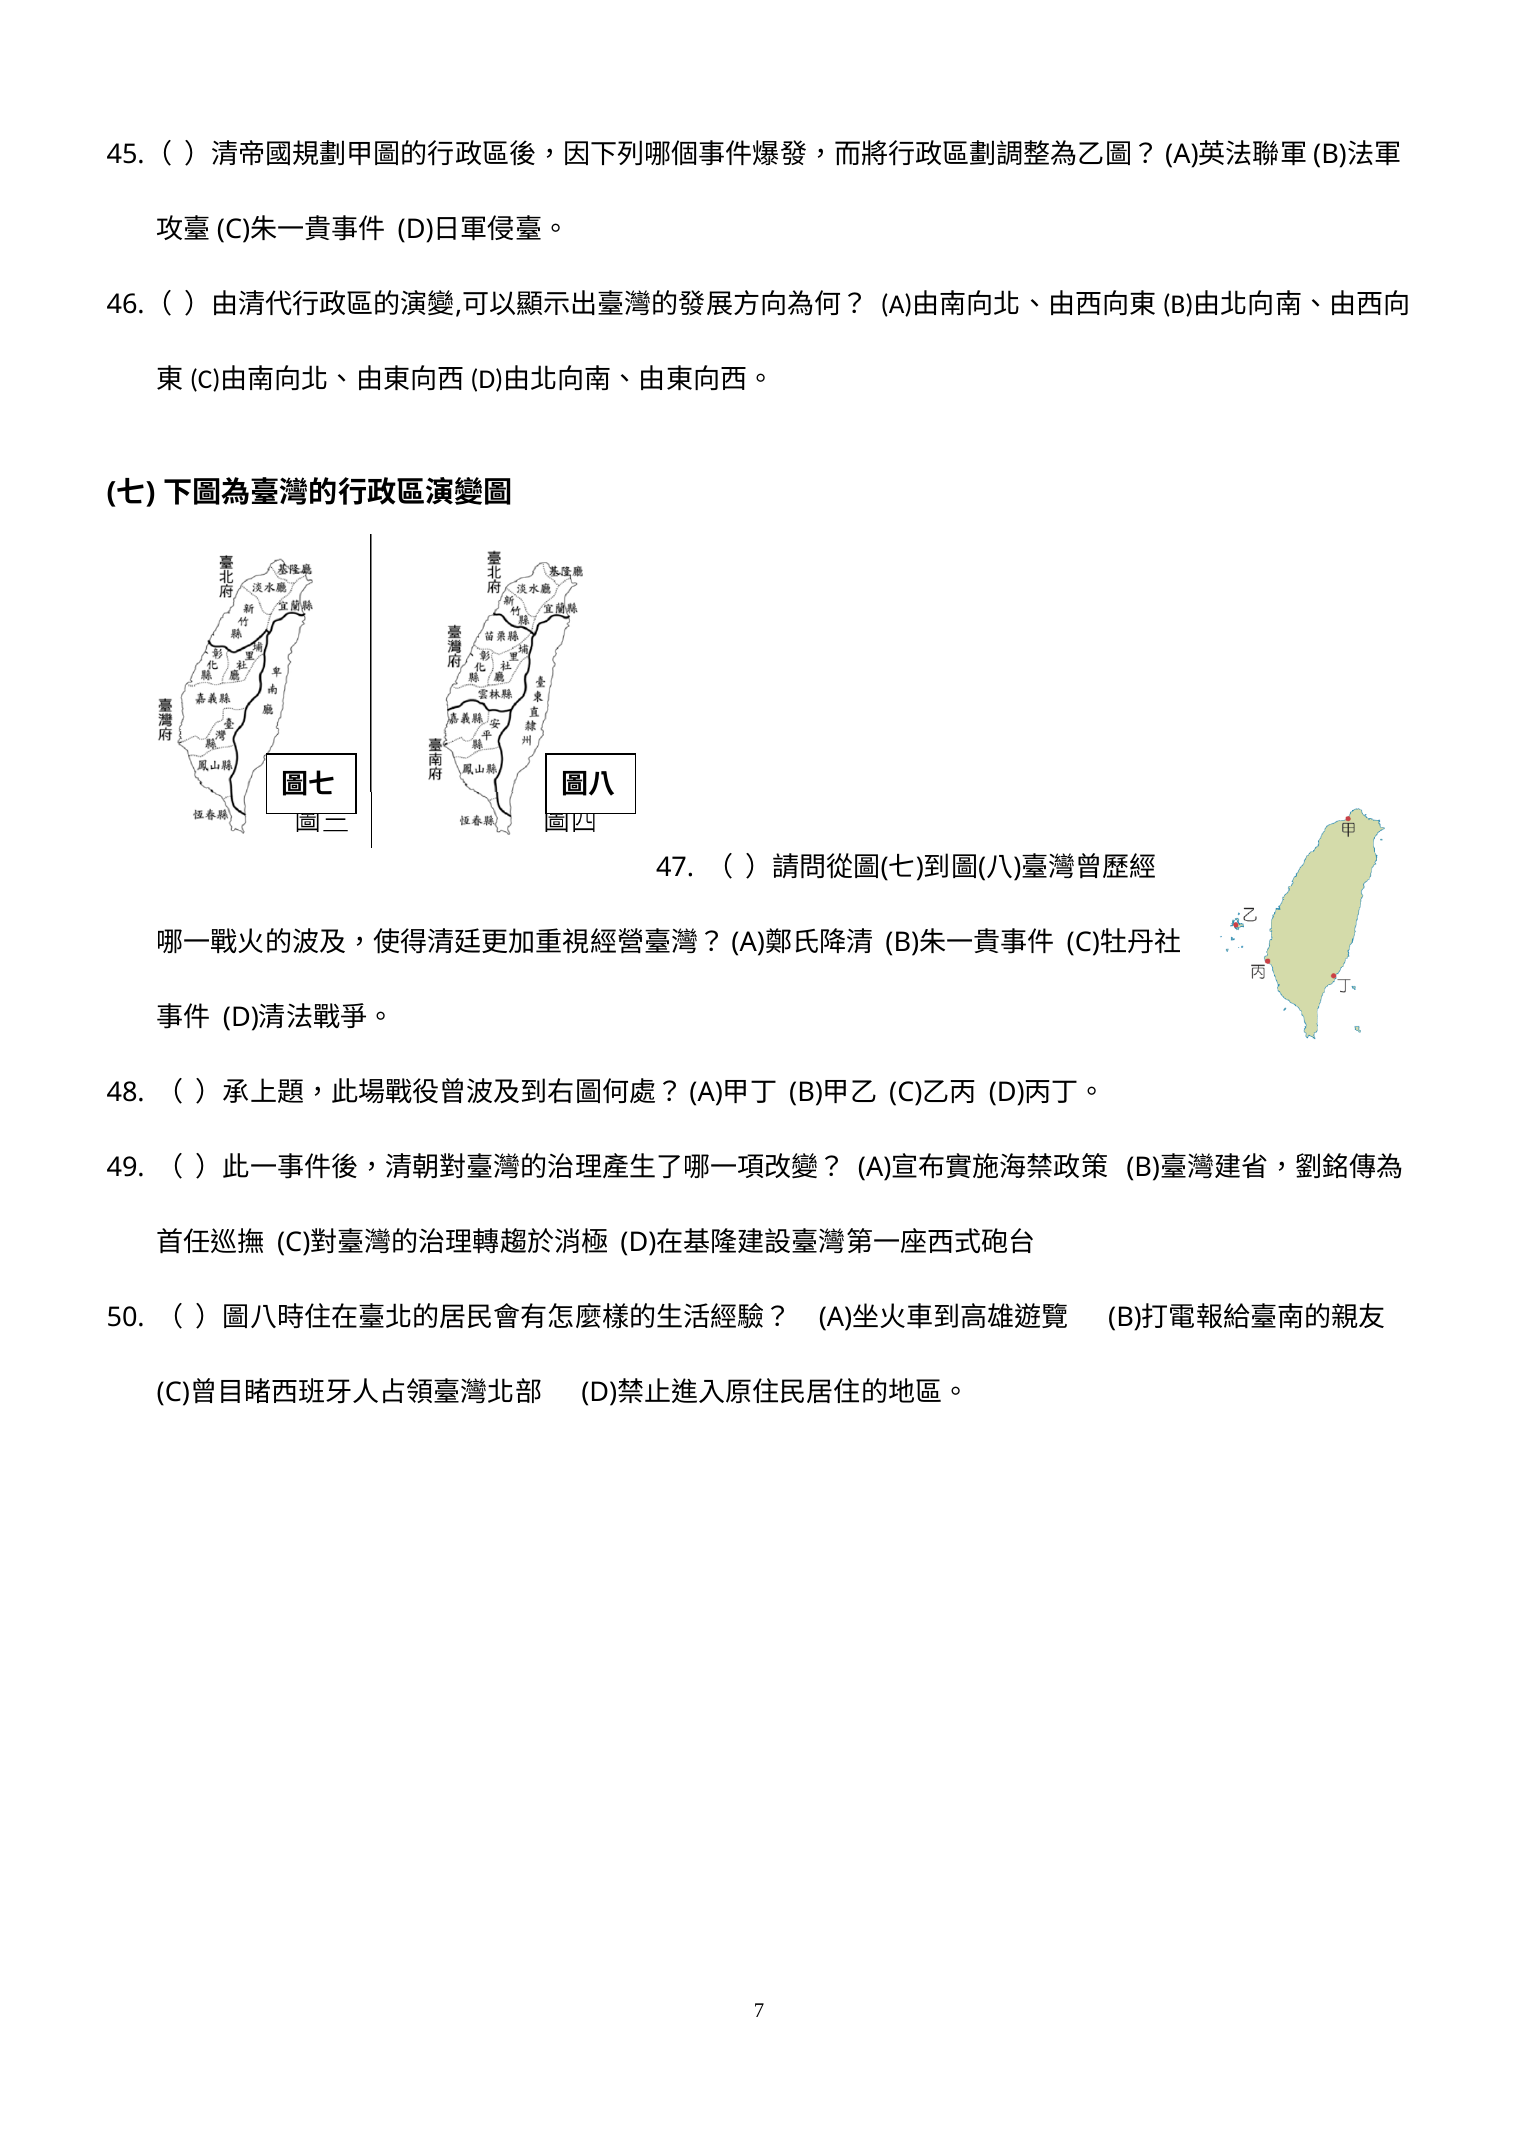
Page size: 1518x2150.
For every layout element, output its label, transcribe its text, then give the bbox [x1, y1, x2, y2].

list （ ）由清代行政區的演變,可以顯示出臺灣的發展方向為何？ (A)由南向北、由西向東 (B)由北向南、由西向東 (C)由南向北、由東向西 (D)由北向南、由東向西。 [106, 265, 1411, 415]
list （ ）此一事件後，清朝對臺灣的治理產生了哪一項改變？ (A)宣布實施海禁政策 (B)臺灣建省，劉銘傳為首任巡撫 (C)對臺灣的治理轉趨於消極 (D)在基隆建設臺灣第一座西式砲台 [106, 1127, 1411, 1277]
list （ ）清帝國規劃甲圖的行政區後，因下列哪個事件爆發，而將行政區劃調整為乙圖？ (A)英法聯軍 (B)法軍攻臺 (C)朱一貴事件 (D)日軍侵臺。 [106, 115, 1411, 265]
picture [106, 534, 638, 848]
list （ ）承上題，此場戰役曾波及到右圖何處？ (A)甲丁 (B)甲乙 (C)乙丙 (D)丙丁。 [106, 1052, 1411, 1127]
text (七) 下圖為臺灣的行政區演變圖 [106, 452, 1411, 527]
picture [1217, 790, 1391, 1041]
list （ ）請問從圖(七)到圖(八)臺灣曾歷經哪一戰火的波及，使得清廷更加重視經營臺灣？ (A)鄭氏降清 (B)朱一貴事件 (C)牡丹社事件 (D)清法戰爭。 [106, 827, 1411, 1052]
list （ ）圖八時住在臺北的居民會有怎麼樣的生活經驗？ (A)坐火車到高雄遊覽 (B)打電報給臺南的親友 (C)曾目睹西班牙人占領臺灣北部 (D)禁止進入原住民居住的地區。 [106, 1277, 1411, 1427]
